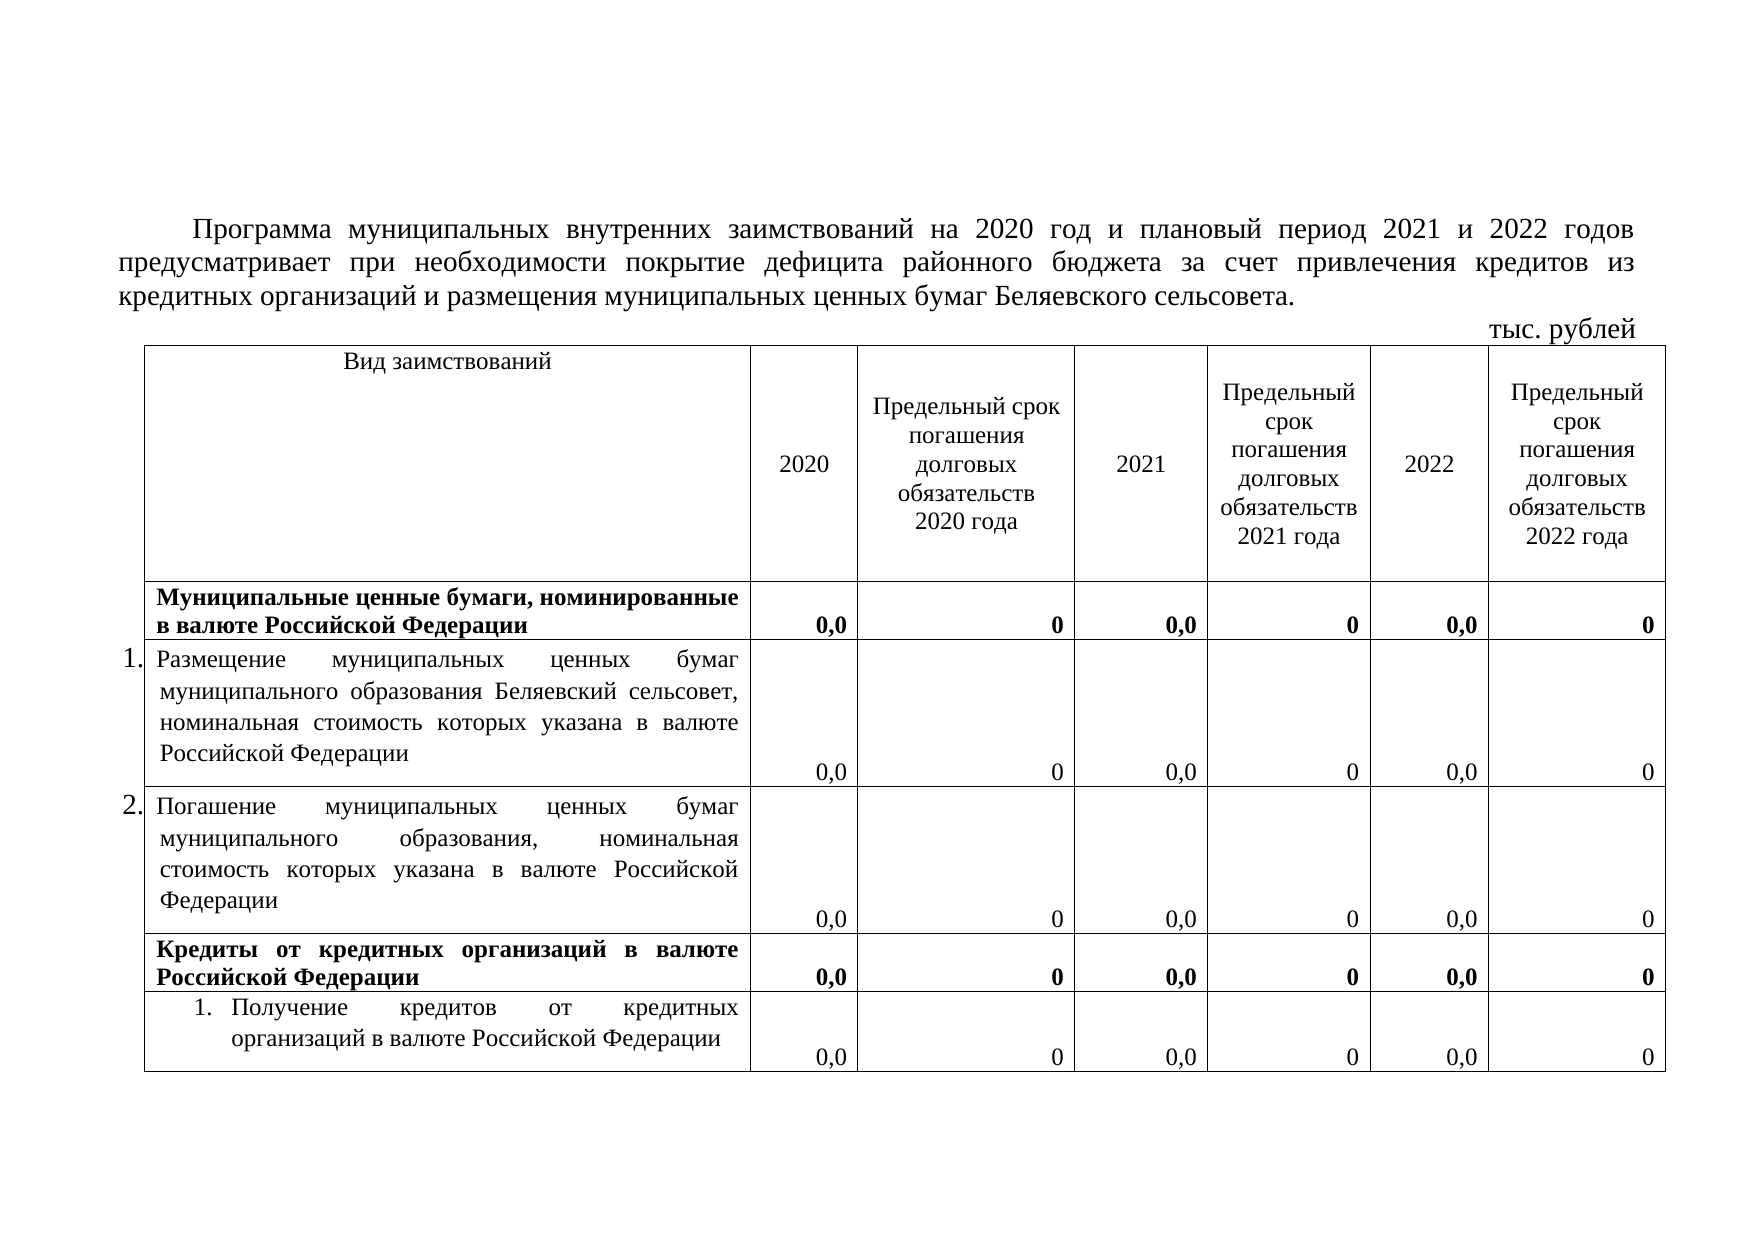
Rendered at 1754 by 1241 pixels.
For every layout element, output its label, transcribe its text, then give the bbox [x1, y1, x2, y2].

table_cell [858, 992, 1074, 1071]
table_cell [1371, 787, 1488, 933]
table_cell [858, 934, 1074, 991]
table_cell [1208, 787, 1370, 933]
text Программа муниципальных внутренних заимствований на 2020 год и плановый период 2021 и 2022 годов предусматривает при необходимости покрытие дефицита районного бюджета за счет привлечения кредитов из кредитных организаций и размещения муниципальных ценных бумаг Беляевского сельсовета. [118, 211, 1636, 311]
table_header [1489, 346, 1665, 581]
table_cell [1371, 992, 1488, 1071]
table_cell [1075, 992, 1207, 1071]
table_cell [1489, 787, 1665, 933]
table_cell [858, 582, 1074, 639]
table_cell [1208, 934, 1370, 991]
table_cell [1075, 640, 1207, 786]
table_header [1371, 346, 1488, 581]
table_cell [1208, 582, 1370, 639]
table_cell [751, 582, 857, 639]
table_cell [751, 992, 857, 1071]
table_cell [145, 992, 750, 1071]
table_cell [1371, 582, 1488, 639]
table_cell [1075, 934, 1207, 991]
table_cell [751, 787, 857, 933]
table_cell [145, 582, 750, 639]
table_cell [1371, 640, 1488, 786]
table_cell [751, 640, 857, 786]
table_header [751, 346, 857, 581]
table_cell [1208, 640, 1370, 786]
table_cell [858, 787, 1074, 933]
text тыс. рублей [118, 311, 1636, 345]
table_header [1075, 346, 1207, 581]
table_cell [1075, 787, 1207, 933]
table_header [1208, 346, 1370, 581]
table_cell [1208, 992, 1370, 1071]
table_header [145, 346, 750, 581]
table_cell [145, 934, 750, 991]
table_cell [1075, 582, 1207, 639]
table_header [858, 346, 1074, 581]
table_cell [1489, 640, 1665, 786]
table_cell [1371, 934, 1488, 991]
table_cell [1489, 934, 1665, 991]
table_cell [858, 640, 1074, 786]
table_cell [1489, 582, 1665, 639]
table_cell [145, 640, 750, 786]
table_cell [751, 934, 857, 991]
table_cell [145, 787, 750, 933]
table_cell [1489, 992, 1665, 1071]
